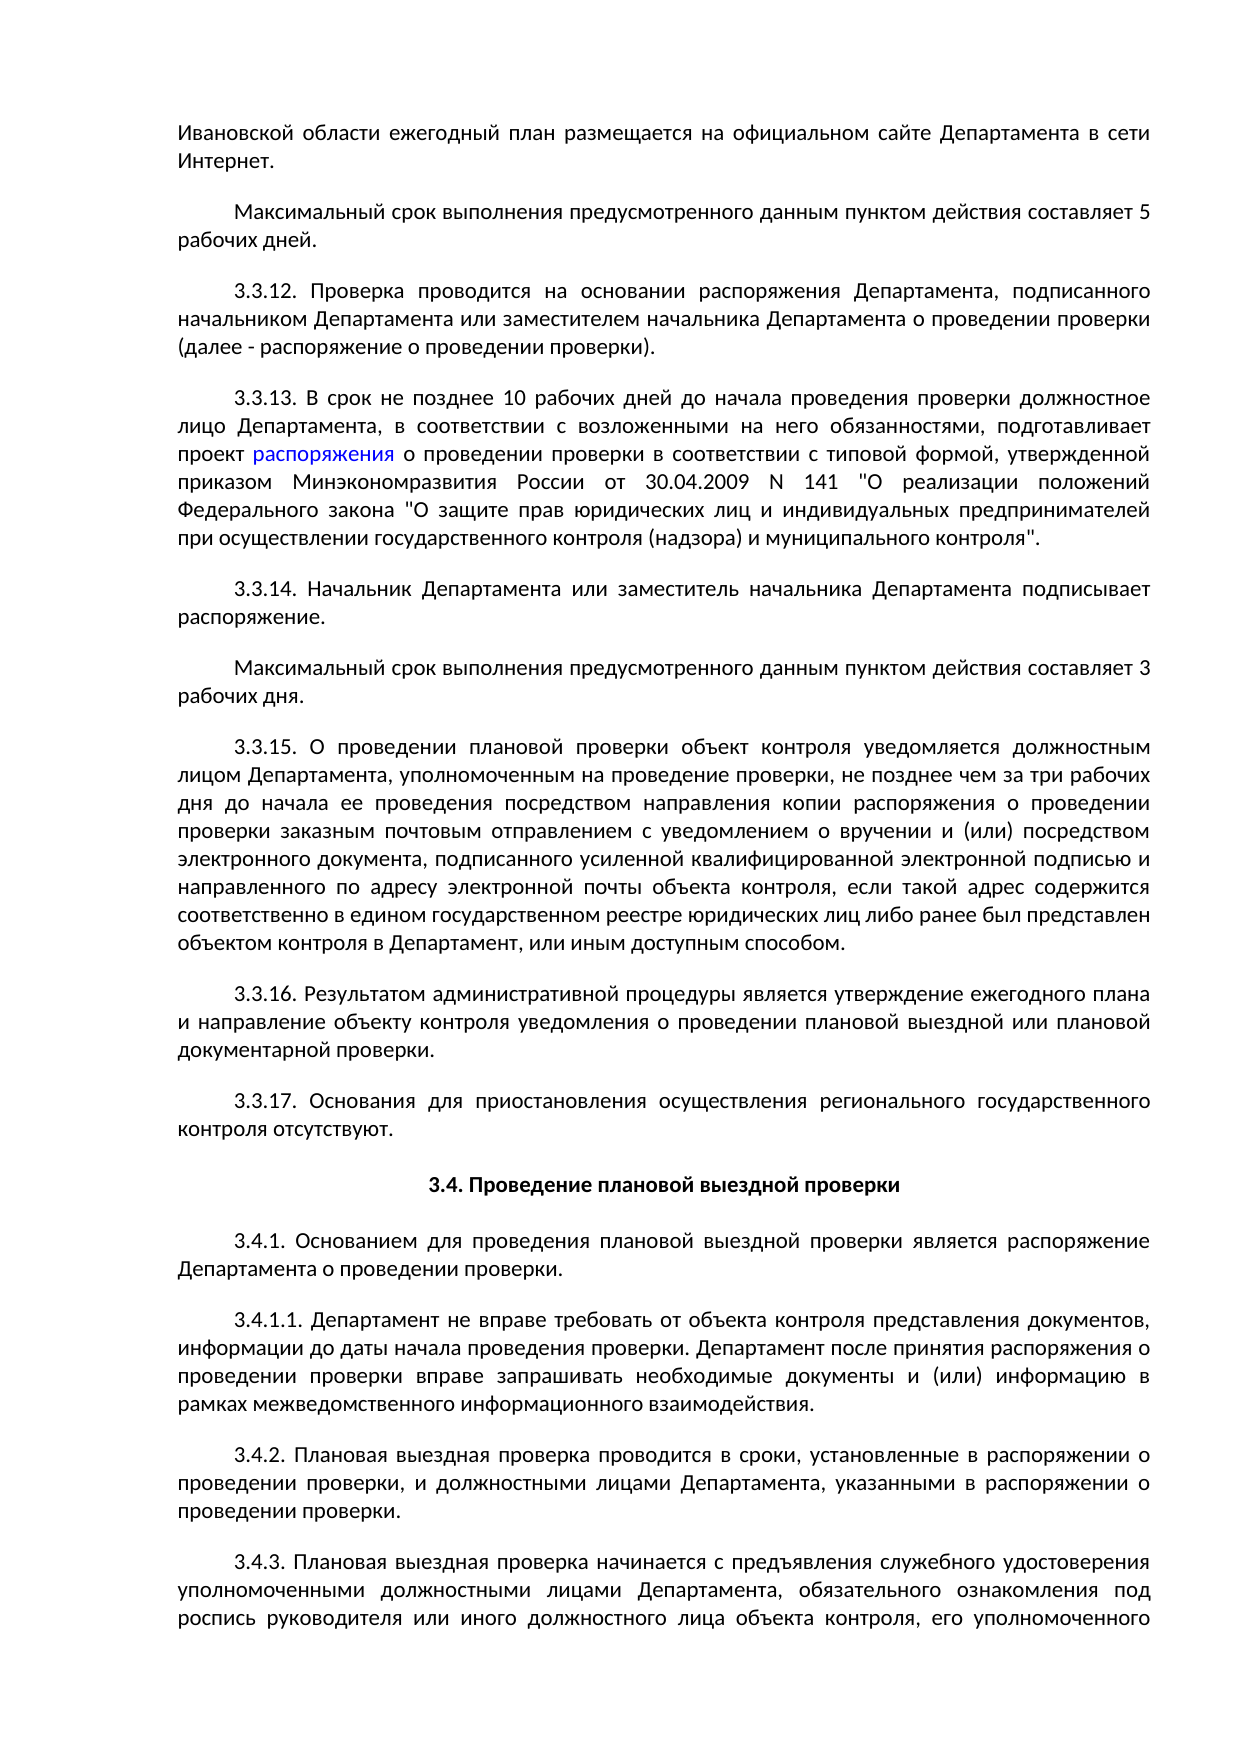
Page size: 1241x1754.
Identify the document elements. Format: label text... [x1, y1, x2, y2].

text Максимальный срок выполнения предусмотренного данным пунктом действия составляет 3 рабочих дня. [177, 653, 1152, 709]
text 3.3.13. В срок не позднее 10 рабочих дней до начала проведения проверки должностное лицо Департамента, в соответствии с возложенными на него обязанностями, подготавливает проект распоряжения о проведении проверки в соответствии с типовой формой, утвержденной приказом Минэкономразвития России от 30.04.2009 N 141 "О реализации положений Федерального закона "О защите прав юридических лиц и индивидуальных предпринимателей при осуществлении государственного контроля (надзора) и муниципального контроля". [177, 383, 1152, 551]
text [177, 118, 1152, 174]
text 3.4.1.1. Департамент не вправе требовать от объекта контроля представления документов, информации до даты начала проведения проверки. Департамент после принятия распоряжения о проведении проверки вправе запрашивать необходимые документы и (или) информацию в рамках межведомственного информационного взаимодействия. [177, 1305, 1152, 1417]
text 3.3.12. Проверка проводится на основании распоряжения Департамента, подписанного начальником Департамента или заместителем начальника Департамента о проведении проверки (далее - распоряжение о проведении проверки). [177, 276, 1152, 360]
text 3.3.17. Основания для приостановления осуществления регионального государственного контроля отсутствуют. [177, 1086, 1152, 1142]
text 3.3.14. Начальник Департамента или заместитель начальника Департамента подписывает распоряжение. [177, 574, 1152, 630]
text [177, 1547, 1152, 1631]
text 3.4.1. Основанием для проведения плановой выездной проверки является распоряжение Департамента о проведении проверки. [177, 1226, 1152, 1282]
text Максимальный срок выполнения предусмотренного данным пунктом действия составляет 5 рабочих дней. [177, 197, 1152, 253]
text 3.3.16. Результатом административной процедуры является утверждение ежегодного плана и направление объекту контроля уведомления о проведении плановой выездной или плановой документарной проверки. [177, 979, 1152, 1063]
title 3.4. Проведение плановой выездной проверки [177, 1170, 1152, 1198]
text 3.3.15. О проведении плановой проверки объект контроля уведомляется должностным лицом Департамента, уполномоченным на проведение проверки, не позднее чем за три рабочих дня до начала ее проведения посредством направления копии распоряжения о проведении проверки заказным почтовым отправлением с уведомлением о вручении и (или) посредством электронного документа, подписанного усиленной квалифицированной электронной подписью и направленного по адресу электронной почты объекта контроля, если такой адрес содержится соответственно в едином государственном реестре юридических лиц либо ранее был представлен объектом контроля в Департамент, или иным доступным способом. [177, 732, 1152, 956]
text 3.4.2. Плановая выездная проверка проводится в сроки, установленные в распоряжении о проведении проверки, и должностными лицами Департамента, указанными в распоряжении о проведении проверки. [177, 1440, 1152, 1524]
